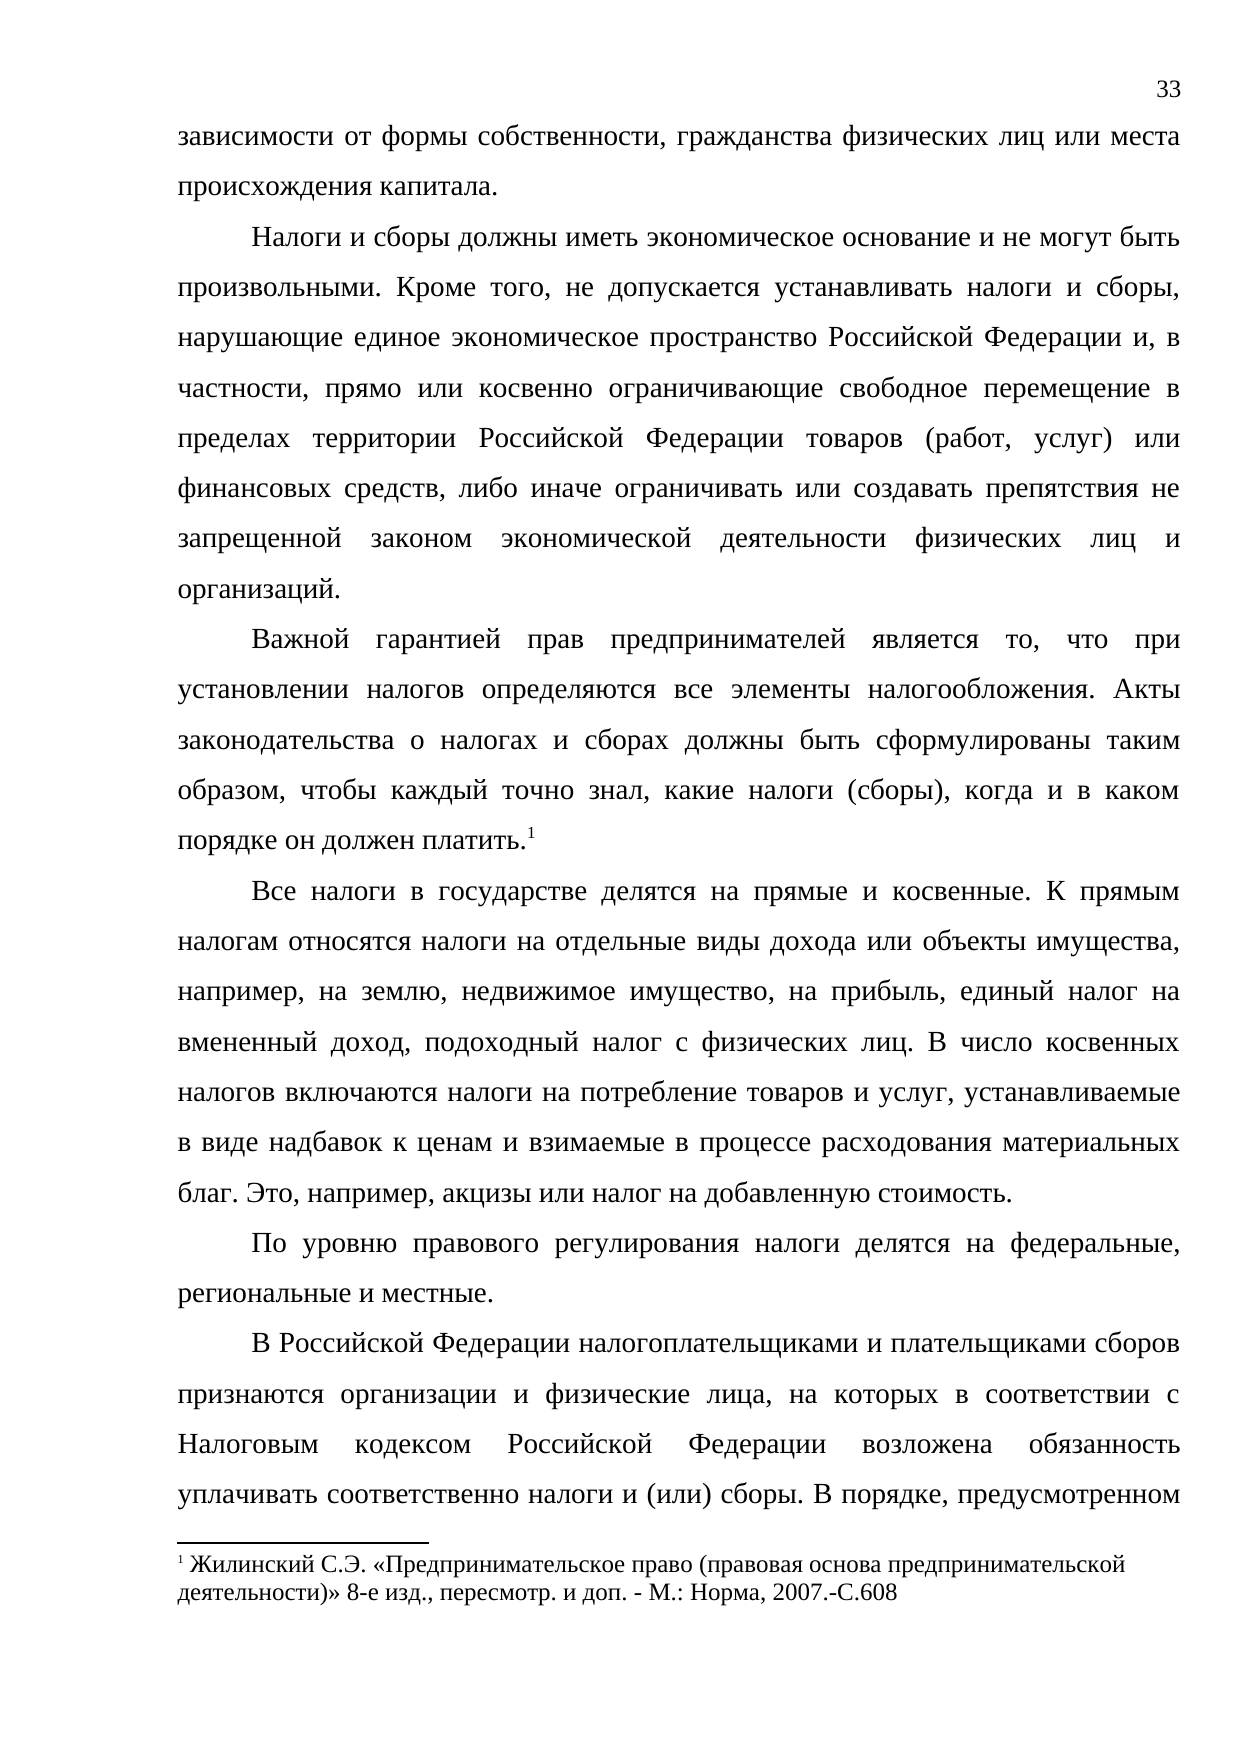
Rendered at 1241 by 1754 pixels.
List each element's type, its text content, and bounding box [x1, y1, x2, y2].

text Налоги и сборы должны иметь экономическое основание и не могут быть произвольными. Кроме того, не допускается устанавливать налоги и сборы, нарушающие единое экономическое пространство Российской Федерации и, в частности, прямо или косвенно ограничивающие свободное перемещение в пределах территории Российской Федерации товаров (работ, услуг) или финансовых средств, либо иначе ограничивать или создавать препятствия не запрещенной законом экономической деятельности физических лиц и организаций. [177, 219, 1181, 604]
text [177, 118, 1181, 202]
text По уровню правового регулирования налоги делятся на федеральные, региональные и местные. [177, 1225, 1181, 1309]
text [177, 1326, 1181, 1510]
text Все налоги в государстве делятся на прямые и косвенные. К прямым налогам относятся налоги на отдельные виды дохода или объекты имущества, например, на землю, недвижимое имущество, на прибыль, единый налог на вмененный доход, подоходный налог с физических лиц. В число косвенных налогов включаются налоги на потребление товаров и услуг, устанавливаемые в виде надбавок к ценам и взимаемые в процессе расходования материальных благ. Это, например, акцизы или налог на добавленную стоимость. [177, 873, 1181, 1208]
text Важной гарантией прав предпринимателей является то, что при установлении налогов определяются все элементы налогообложения. Акты законодательства о налогах и сборах должны быть сформулированы таким образом, чтобы каждый точно знал, какие налоги (сборы), когда и в каком порядке он должен платить. [177, 621, 1181, 856]
